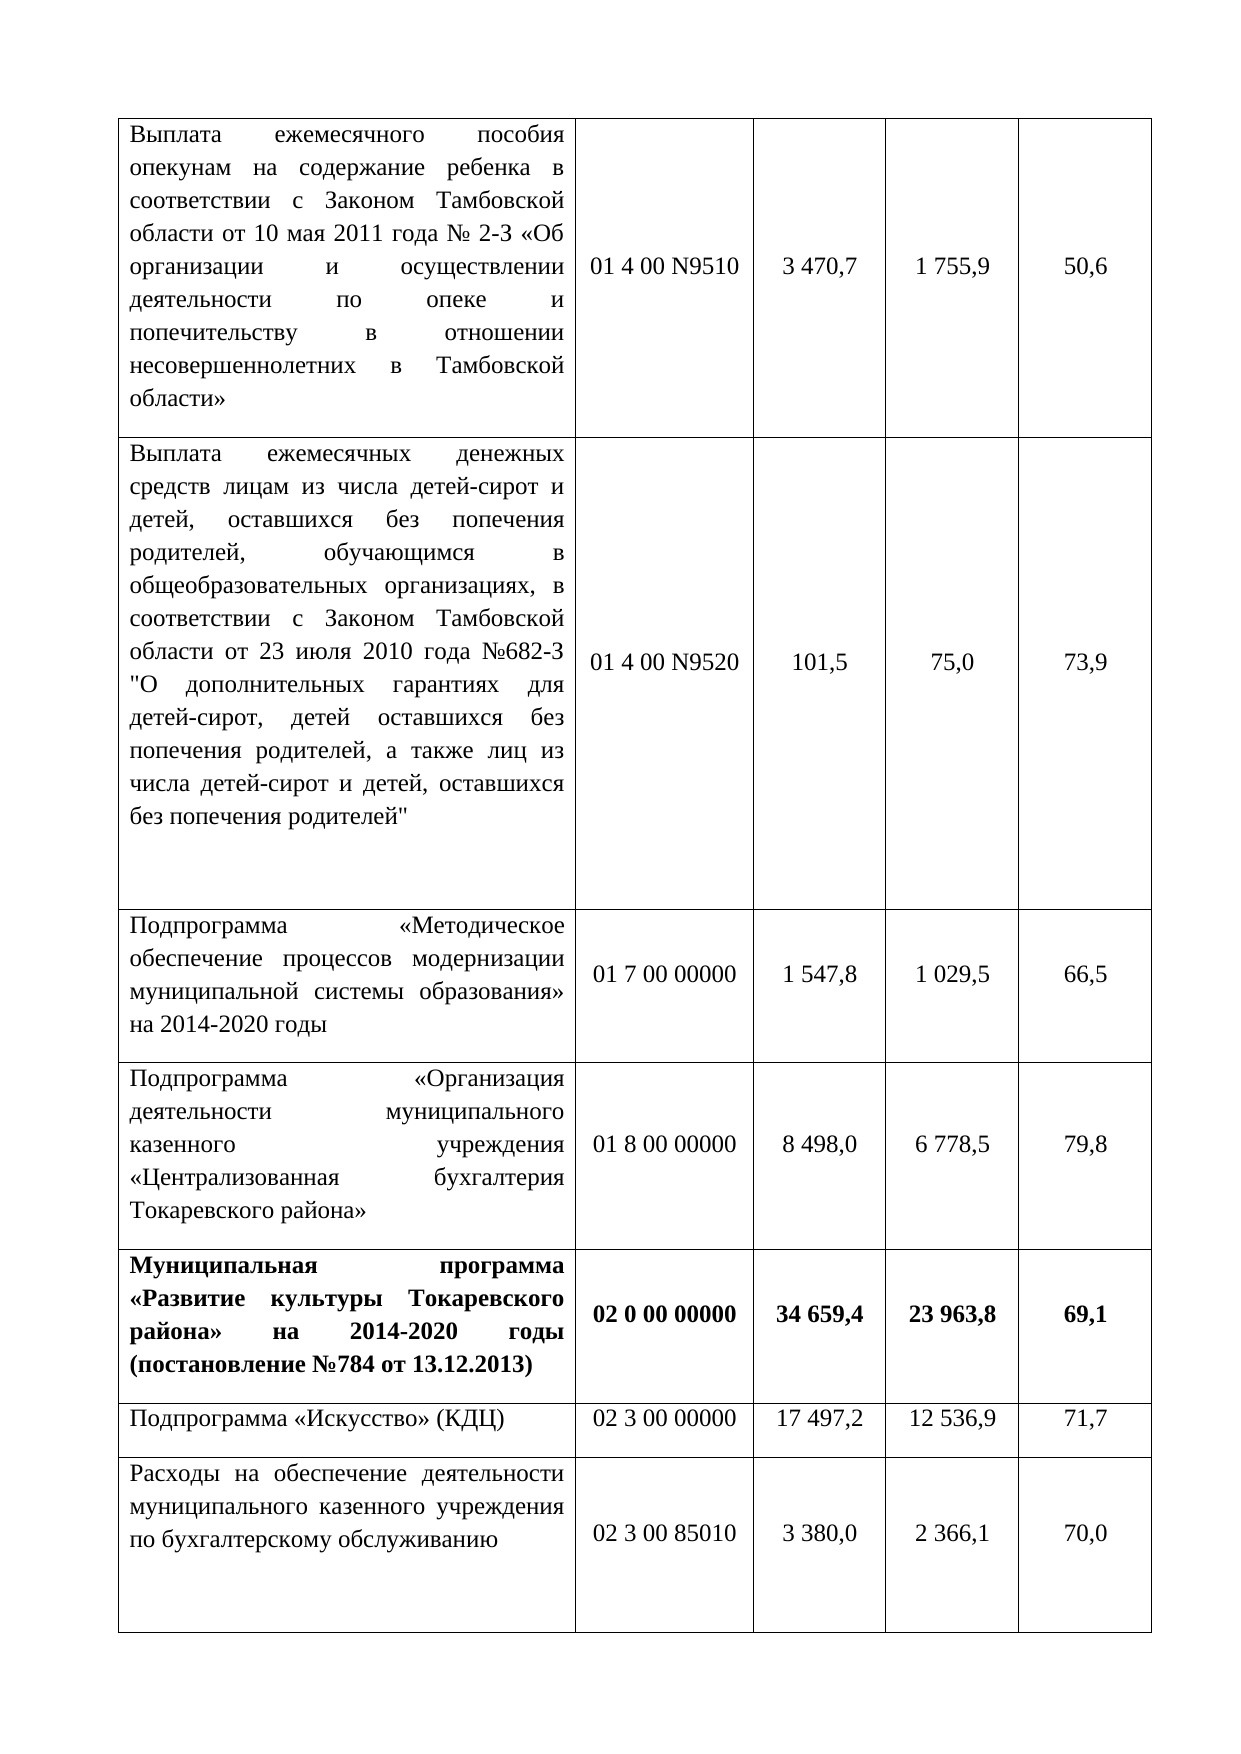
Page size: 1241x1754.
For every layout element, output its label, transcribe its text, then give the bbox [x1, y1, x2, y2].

table_cell 69,1 [1019, 1250, 1151, 1402]
table_cell 01 4 00 N9510 [576, 119, 753, 437]
table_cell 1 029,5 [886, 910, 1018, 1062]
table_cell 101,5 [754, 438, 885, 909]
table_cell 01 7 00 00000 [576, 910, 753, 1062]
table_cell Подпрограмма «Организация деятельности муниципального казенного учреждения «Централизованная бухгалтерия Токаревского района» [119, 1063, 575, 1249]
table_cell Муниципальная программа «Развитие культуры Токаревского района» на 2014-2020 годы (постановление №784 от 13.12.2013) [119, 1250, 575, 1402]
table_cell 01 4 00 N9520 [576, 438, 753, 909]
table_cell Выплата ежемесячных денежных средств лицам из числа детей-сирот и детей, оставшихся без попечения родителей, обучающимся в общеобразовательных организациях, в соответствии с Законом Тамбовской области от 23 июля 2010 года №682-З "О дополнительных гарантиях для детей-сирот, детей оставшихся без попечения родителей, а также лиц из числа детей-сирот и детей, оставшихся без попечения родителей" [119, 438, 575, 909]
table_cell 2 366,1 [886, 1458, 1018, 1632]
table_cell 79,8 [1019, 1063, 1151, 1249]
table_cell 75,0 [886, 438, 1018, 909]
table_cell 1 755,9 [886, 119, 1018, 437]
table_cell Подпрограмма «Методическое обеспечение процессов модернизации муниципальной системы образования» на 2014-2020 годы [119, 910, 575, 1062]
table_cell 34 659,4 [754, 1250, 885, 1402]
table_cell 50,6 [1019, 119, 1151, 437]
table_cell 3 380,0 [754, 1458, 885, 1632]
table_cell 73,9 [1019, 438, 1151, 909]
table_cell 02 0 00 00000 [576, 1250, 753, 1402]
table_cell 66,5 [1019, 910, 1151, 1062]
table_cell 70,0 [1019, 1458, 1151, 1632]
table_cell 1 547,8 [754, 910, 885, 1062]
table_cell 02 3 00 85010 [576, 1458, 753, 1632]
table_cell 17 497,2 [754, 1404, 885, 1457]
table_cell Расходы на обеспечение деятельности муниципального казенного учреждения по бухгалтерскому обслуживанию [119, 1458, 575, 1632]
table_cell 8 498,0 [754, 1063, 885, 1249]
table_cell 3 470,7 [754, 119, 885, 437]
table_cell 12 536,9 [886, 1404, 1018, 1457]
table_cell Выплата ежемесячного пособия опекунам на содержание ребенка в соответствии с Законом Тамбовской области от 10 мая 2011 года № 2-З «Об организации и осуществлении деятельности по опеке и попечительству в отношении несовершеннолетних в Тамбовской области» [119, 119, 575, 437]
table_cell 6 778,5 [886, 1063, 1018, 1249]
table_cell 01 8 00 00000 [576, 1063, 753, 1249]
table_cell 23 963,8 [886, 1250, 1018, 1402]
table_cell Подпрограмма «Искусство» (КДЦ) [119, 1404, 575, 1457]
table_cell 02 3 00 00000 [576, 1404, 753, 1457]
table_cell 71,7 [1019, 1404, 1151, 1457]
